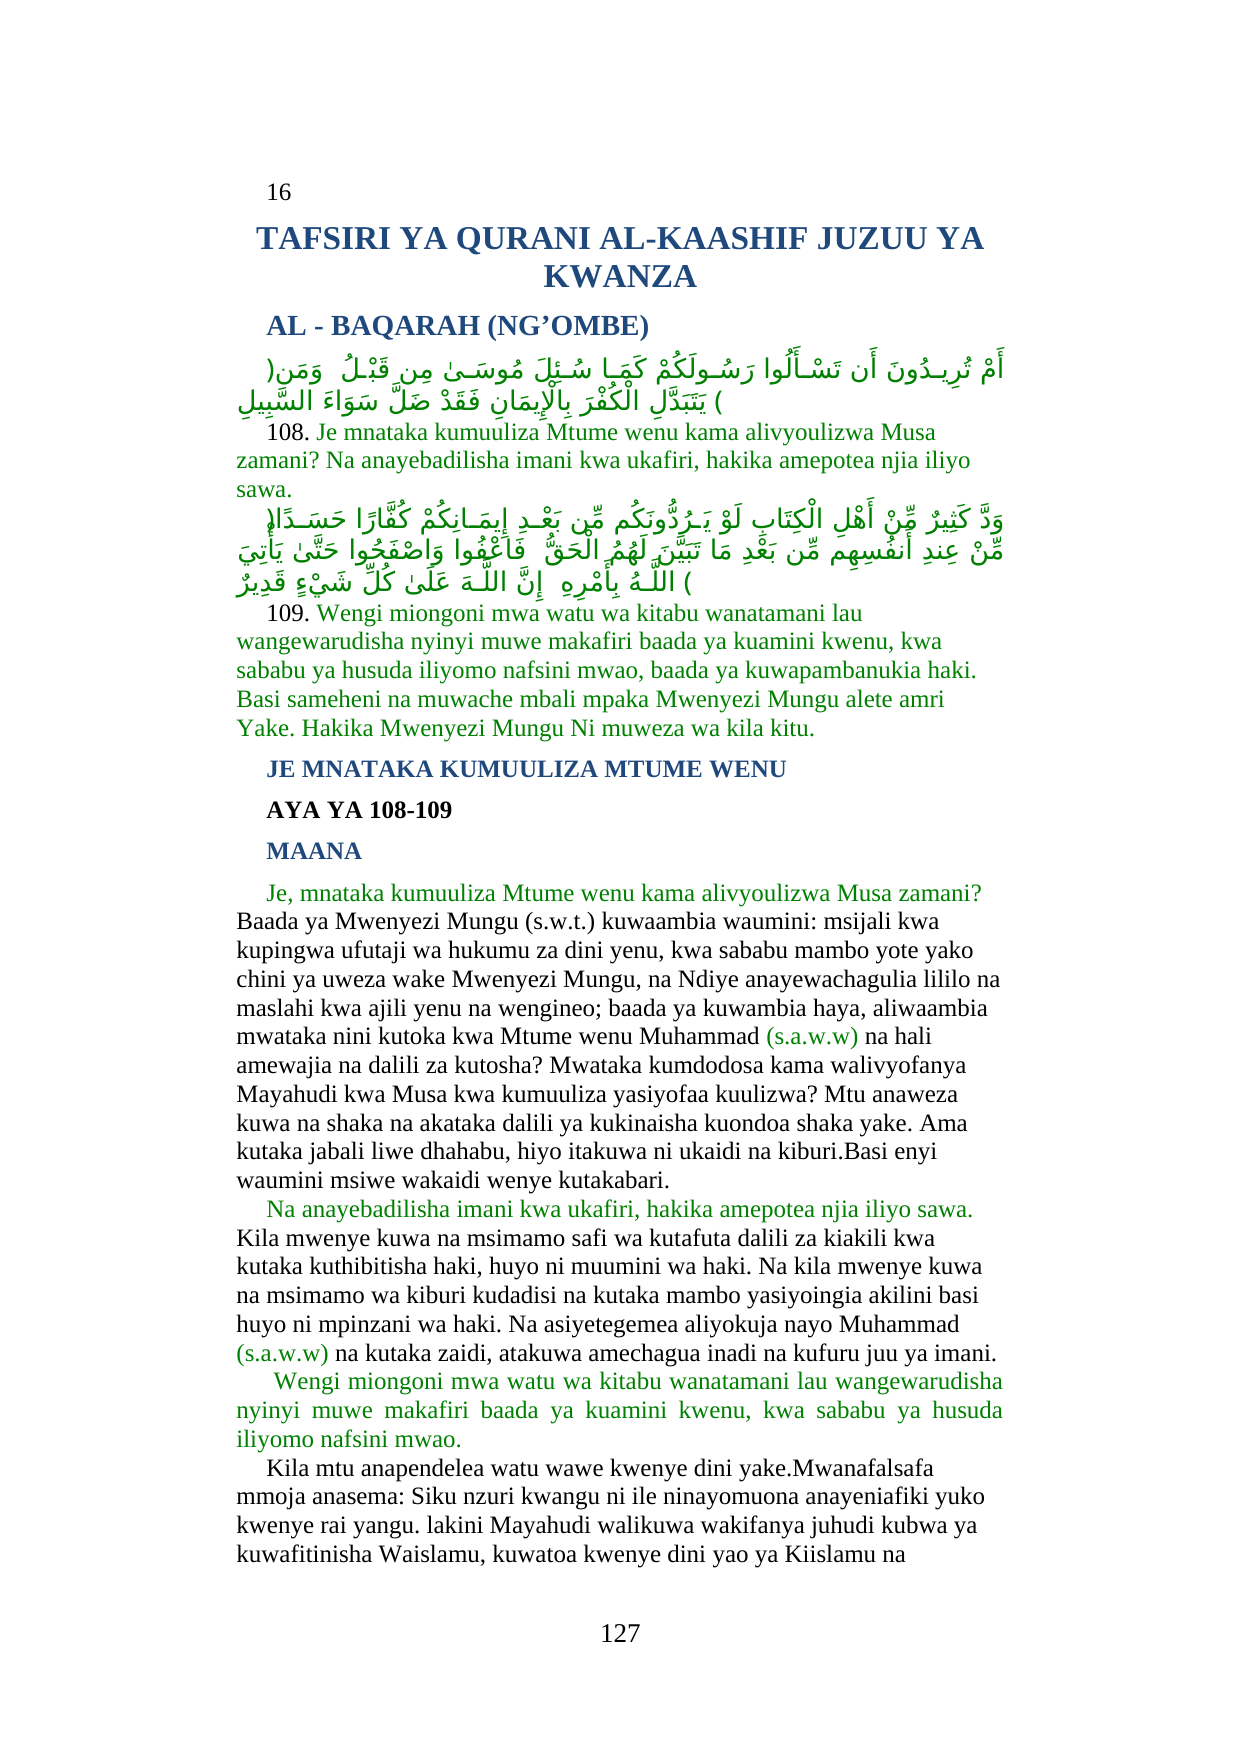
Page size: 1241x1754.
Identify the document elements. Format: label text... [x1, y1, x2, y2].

text 109. Wengi miongoni mwa watu wa kitabu wanatamani lau wangewarudisha nyinyi muwe makafiri baada ya kuamini kwenu, kwa sababu ya husuda iliyomo nafsini mwao, baada ya kuwapambanukia haki. Basi sameheni na muwache mbali mpaka Mwenyezi Mungu alete amri Yake. Hakika Mwenyezi Mungu Ni muweza wa kila kitu. [236, 598, 1004, 741]
subtitle AL - BAQARAH (NG’OMBE) [236, 308, 1004, 341]
subtitle MAANA [236, 836, 1004, 865]
text 16 [236, 177, 1004, 206]
text ﴿أَمْ تُرِيدُونَ أَن تَسْأَلُوا رَسُولَكُمْ كَمَا سُئِلَ مُوسَىٰ مِن قَبْلُ وَمَن يَتَبَدَّلِ الْكُفْرَ بِالْإِيمَانِ فَقَدْ ضَلَّ سَوَاءَ السَّبِيلِ ﴾ [236, 354, 1004, 417]
text AYA YA 108-109 [236, 795, 1004, 824]
subtitle TAFSIRI YA QURANI AL-KAASHIF JUZUU YA KWANZA [236, 218, 1004, 295]
text 108. Je mnataka kumuuliza Mtume wenu kama alivyoulizwa Musa zamani? Na anayebadilisha imani kwa ukafiri, hakika amepotea njia iliyo sawa. [236, 417, 1004, 503]
subtitle JE MNATAKA KUMUULIZA MTUME WENU [236, 754, 1004, 783]
text Na anayebadilisha imani kwa ukafiri, hakika amepotea njia iliyo sawa. Kila mwenye kuwa na msimamo safi wa kutafuta dalili za kiakili kwa kutaka kuthibitisha haki, huyo ni muumini wa haki. Na kila mwenye kuwa na msimamo wa kiburi kudadisi na kutaka mambo yasiyoingia akilini basi huyo ni mpinzani wa haki. Na asiyetegemea aliyokuja nayo Muhammad (s.a.w.w) na kutaka zaidi, atakuwa amechagua inadi na kufuru juu ya imani. [236, 1194, 1004, 1366]
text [236, 1453, 1004, 1568]
text ﴿وَدَّ كَثِيرٌ مِّنْ أَهْلِ الْكِتَابِ لَوْ يَرُدُّونَكُم مِّن بَعْدِ إِيمَانِكُمْ كُفَّارًا حَسَدًا مِّنْ عِندِ أَنفُسِهِم مِّن بَعْدِ مَا تَبَيَّنَ لَهُمُ الْحَقُّ فَاعْفُوا وَاصْفَحُوا حَتَّىٰ يَأْتِيَ اللَّـهُ بِأَمْرِهِ إِنَّ اللَّـهَ عَلَىٰ كُلِّ شَيْءٍ قَدِيرٌ ﴾ [236, 503, 1004, 598]
text Wengi miongoni mwa watu wa kitabu wanatamani lau wangewarudisha nyinyi muwe makafiri baada ya kuamini kwenu, kwa sababu ya husuda iliyomo nafsini mwao. [236, 1366, 1004, 1453]
text Je, mnataka kumuuliza Mtume wenu kama alivyoulizwa Musa zamani? Baada ya Mwenyezi Mungu (s.w.t.) kuwaambia waumini: msijali kwa kupingwa ufutaji wa hukumu za dini yenu, kwa sababu mambo yote yako chini ya uweza wake Mwenyezi Mungu, na Ndiye anayewachagulia lililo na maslahi kwa ajili yenu na wengineo; baada ya kuwambia haya, aliwaambia mwataka nini kutoka kwa Mtume wenu Muhammad (s.a.w.w) na hali amewajia na dalili za kutosha? Mwataka kumdodosa kama walivyofanya Mayahudi kwa Musa kwa kumuuliza yasiyofaa kuulizwa? Mtu anaweza kuwa na shaka na akataka dalili ya kukinaisha kuondoa shaka yake. Ama kutaka jabali liwe dhahabu, hiyo itakuwa ni ukaidi na kiburi.Basi enyi waumini msiwe wakaidi wenye kutakabari. [236, 878, 1004, 1194]
